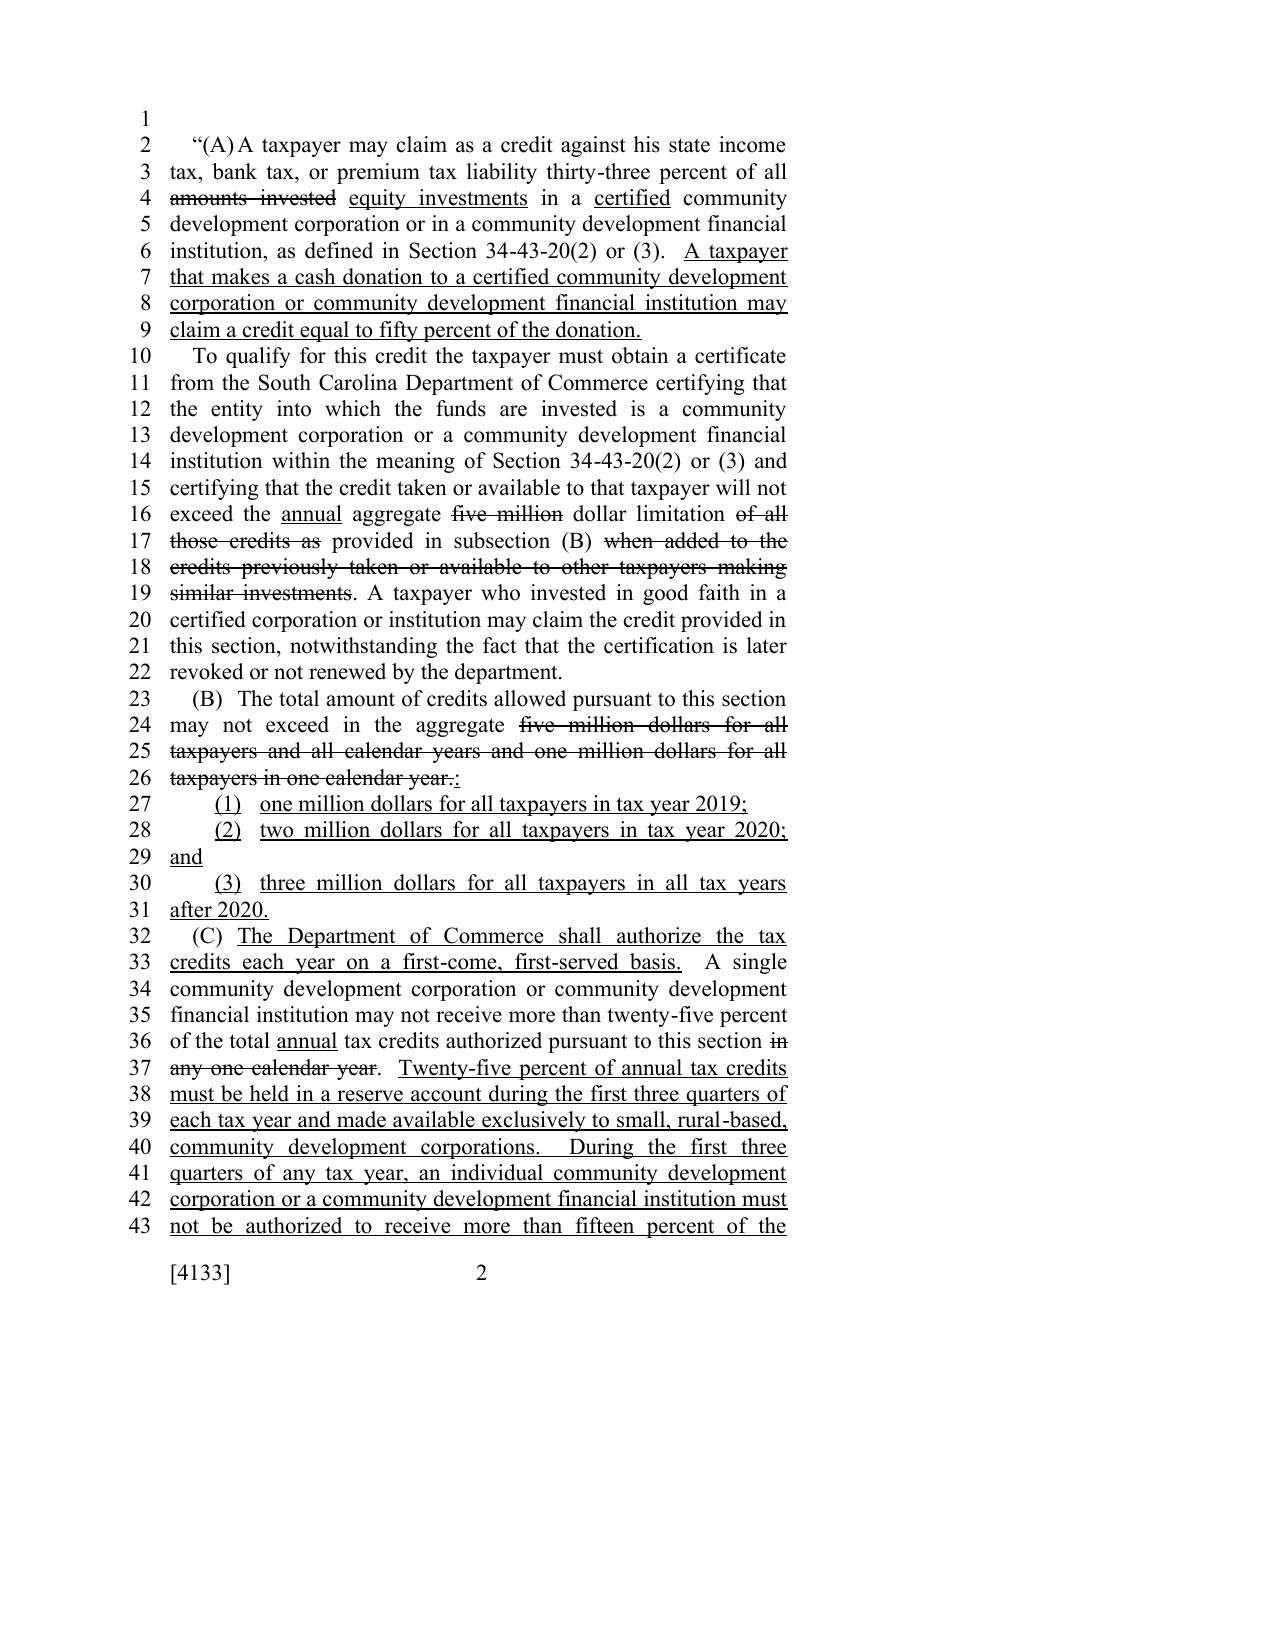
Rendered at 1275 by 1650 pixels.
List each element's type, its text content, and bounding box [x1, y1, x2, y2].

text To qualify for this credit the taxpayer must obtain a certificate from the South Carolina Department of Commerce certifying that the entity into which the funds are invested is a community development corporation or a community development financial institution within the meaning of Section 34-43-20(2) or (3) and certifying that the credit taken or available to that taxpayer will not exceed the annual aggregate five million dollar limitation of all those credits as provided in subsection (B) when added to the credits previously taken or available to other taxpayers making similar investments. A taxpayer who invested in good faith in a certified corporation or institution may claim the credit provided in this section, notwithstanding the fact that the certification is later revoked or not renewed by the department. [169, 342, 787, 567]
text (2) two million dollars for all taxpayers in tax year 2020; and [169, 817, 787, 869]
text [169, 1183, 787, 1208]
text (3) three million dollars for all taxpayers in all tax years after 2020. [169, 869, 787, 922]
text “(A) A taxpayer may claim as a credit against his state income tax, bank tax, or premium tax liability thirty-three percent of all amounts invested equity investments in a certified community development corporation or in a community development financial institution, as defined in Section 34-43-20(2) or (3). A taxpayer that makes a cash donation to a certified community development corporation or community development financial institution may claim a credit equal to fifty percent of the donation. [169, 131, 787, 286]
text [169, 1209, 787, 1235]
text (B) The total amount of credits allowed pursuant to this section may not exceed in the aggregate five million dollars for all taxpayers and all calendar years and one million dollars for all taxpayers in one calendar year.: [169, 685, 787, 752]
text (1) one million dollars for all taxpayers in tax year 2019; [169, 790, 787, 817]
text (B) The total amount of credits allowed pursuant to this section may not exceed in the aggregate five million dollars for all taxpayers and all calendar years and one million dollars for all taxpayers in one calendar year.: [169, 753, 787, 790]
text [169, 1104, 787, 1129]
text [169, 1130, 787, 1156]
text To qualify for this credit the taxpayer must obtain a certificate from the South Carolina Department of Commerce certifying that the entity into which the funds are invested is a community development corporation or a community development financial institution within the meaning of Section 34-43-20(2) or (3) and certifying that the credit taken or available to that taxpayer will not exceed the annual aggregate five million dollar limitation of all those credits as provided in subsection (B) when added to the credits previously taken or available to other taxpayers making similar investments. A taxpayer who invested in good faith in a certified corporation or institution may claim the credit provided in this section, notwithstanding the fact that the certification is later revoked or not renewed by the department. [169, 568, 787, 685]
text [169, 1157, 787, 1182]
